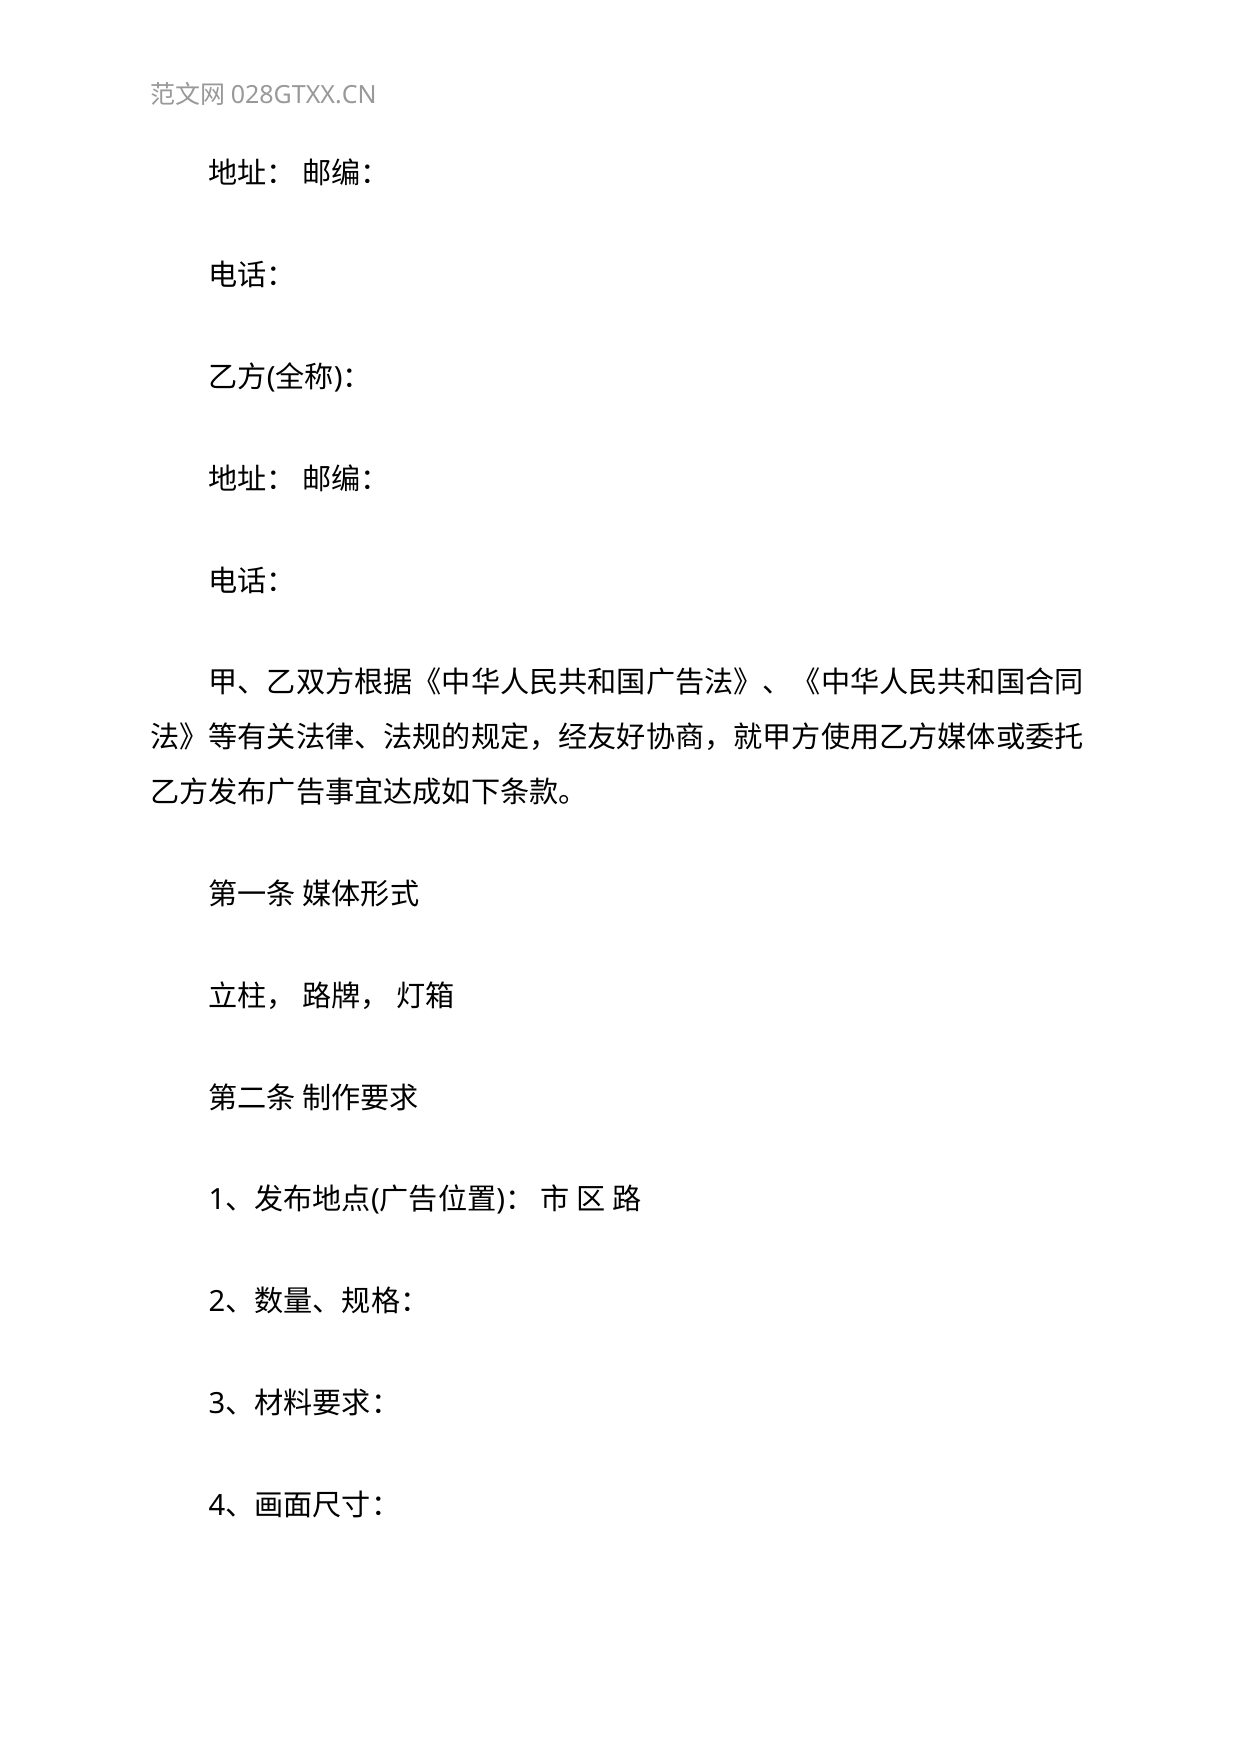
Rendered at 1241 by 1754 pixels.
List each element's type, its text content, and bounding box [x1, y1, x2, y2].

text 3、材料要求： [150, 1380, 1090, 1422]
text 电话： [150, 252, 1090, 294]
text 4、画面尺寸： [150, 1482, 1090, 1524]
text 第一条 媒体形式 [150, 871, 1090, 913]
text 乙方(全称)： [150, 353, 1090, 396]
text 电话： [150, 557, 1090, 599]
text 地址： 邮编： [150, 456, 1090, 498]
text 甲、乙双方根据《中华人民共和国广告法》、《中华人民共和国合同法》等有关法律、法规的规定，经友好协商，就甲方使用乙方媒体或委托乙方发布广告事宜达成如下条款。 [150, 659, 1090, 811]
text 2、数量、规格： [150, 1278, 1090, 1320]
text 1、发布地点(广告位置)： 市 区 路 [150, 1176, 1090, 1218]
text 地址： 邮编： [150, 150, 1090, 192]
text 第二条 制作要求 [150, 1074, 1090, 1116]
text 立柱， 路牌， 灯箱 [150, 972, 1090, 1015]
